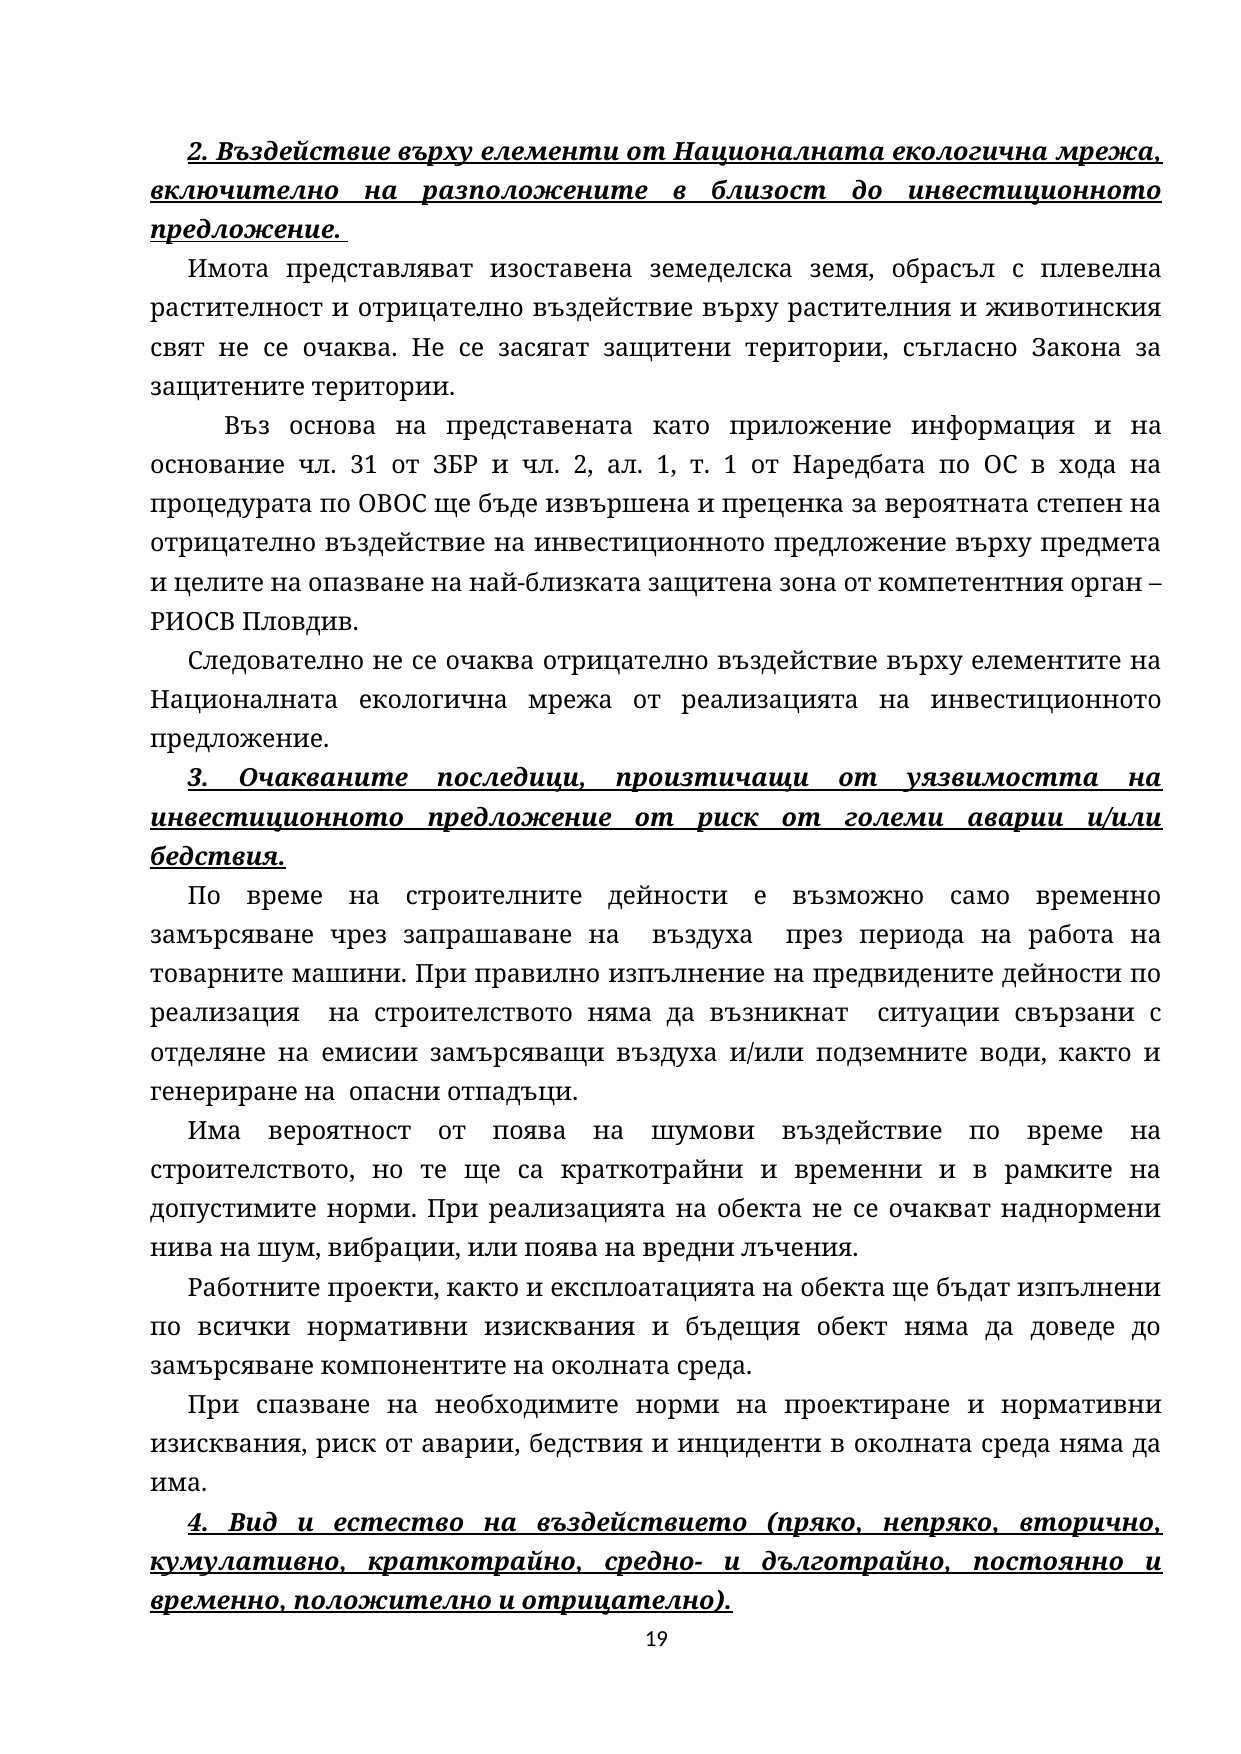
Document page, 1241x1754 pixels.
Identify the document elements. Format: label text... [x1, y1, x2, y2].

text Имота представляват изоставена земеделска земя, обрасъл с плевелна растителност и отрицателно въздействие върху растителния и животинския свят не се очаква. Не се засягат защитени територии, съгласно Закона за защитените територии. [150, 251, 1162, 402]
text 2. Въздействие върху елементи от Националната екологична мрежа, включително на разположените в близост до инвестиционното предложение. [150, 203, 1162, 246]
text 4. Вид и естество на въздействието (пряко, непряко, вторично, кумулативно, краткотрайно, средно- и дълготрайно, постоянно и временно, положително и отрицателно). [150, 1504, 1162, 1572]
text При спазване на необходимите норми на проектиране и нормативни изисквания, риск от аварии, бедствия и инциденти в околната среда няма да има. [150, 1387, 1162, 1499]
text 3. Очакваните последици, произтичащи от уязвимостта на инвестиционното предложение от риск от големи аварии и/или бедствия. [150, 830, 1162, 872]
text Работните проекти, както и експлоатацията на обекта ще бъдат изпълнени по всички нормативни изисквания и бъдещия обект няма да доведе до замърсяване компонентите на околната среда. [150, 1269, 1162, 1382]
text Следователно не се очаква отрицателно въздействие върху елементите на Националната екологична мрежа от реализацията на инвестиционното предложение. [150, 643, 1162, 755]
text 4. Вид и естество на въздействието (пряко, непряко, вторично, кумулативно, краткотрайно, средно- и дълготрайно, постоянно и временно, положително и отрицателно). [150, 1574, 1162, 1617]
text Има вероятност от поява на шумови въздействие по време на строителството, но те ще са краткотрайни и временни и в рамките на допустимите норми. При реализацията на обекта не се очакват наднормени нива на шум, вибрации, или поява на вредни лъчения. [150, 1113, 1162, 1264]
text По време на строителните дейности е възможно само временно замърсяване чрез запрашаване на въздуха през периода на работа на товарните машини. При правилно изпълнение на предвидените дейности по реализация на строителството няма да възникнат ситуации свързани с отделяне на емисии замърсяващи въздуха и/или подземните води, както и генериране на опасни отпадъци. [150, 878, 1162, 1107]
text 2. Въздействие върху елементи от Националната екологична мрежа, включително на разположените в близост до инвестиционното предложение. [150, 133, 1162, 201]
text 3. Очакваните последици, произтичащи от уязвимостта на инвестиционното предложение от риск от големи аварии и/или бедствия. [150, 760, 1162, 828]
text Въз основа на представената като приложение информация и на основание чл. 31 от ЗБР и чл. 2, ал. 1, т. 1 от Наредбата по ОС в хода на процедурата по ОВОС ще бъде извършена и преценка за вероятната степен на отрицателно въздействие на инвестиционното предложение върху предмета и целите на опазване на най-близката защитена зона от компетентния орган – РИОСВ Пловдив. [150, 408, 1162, 637]
